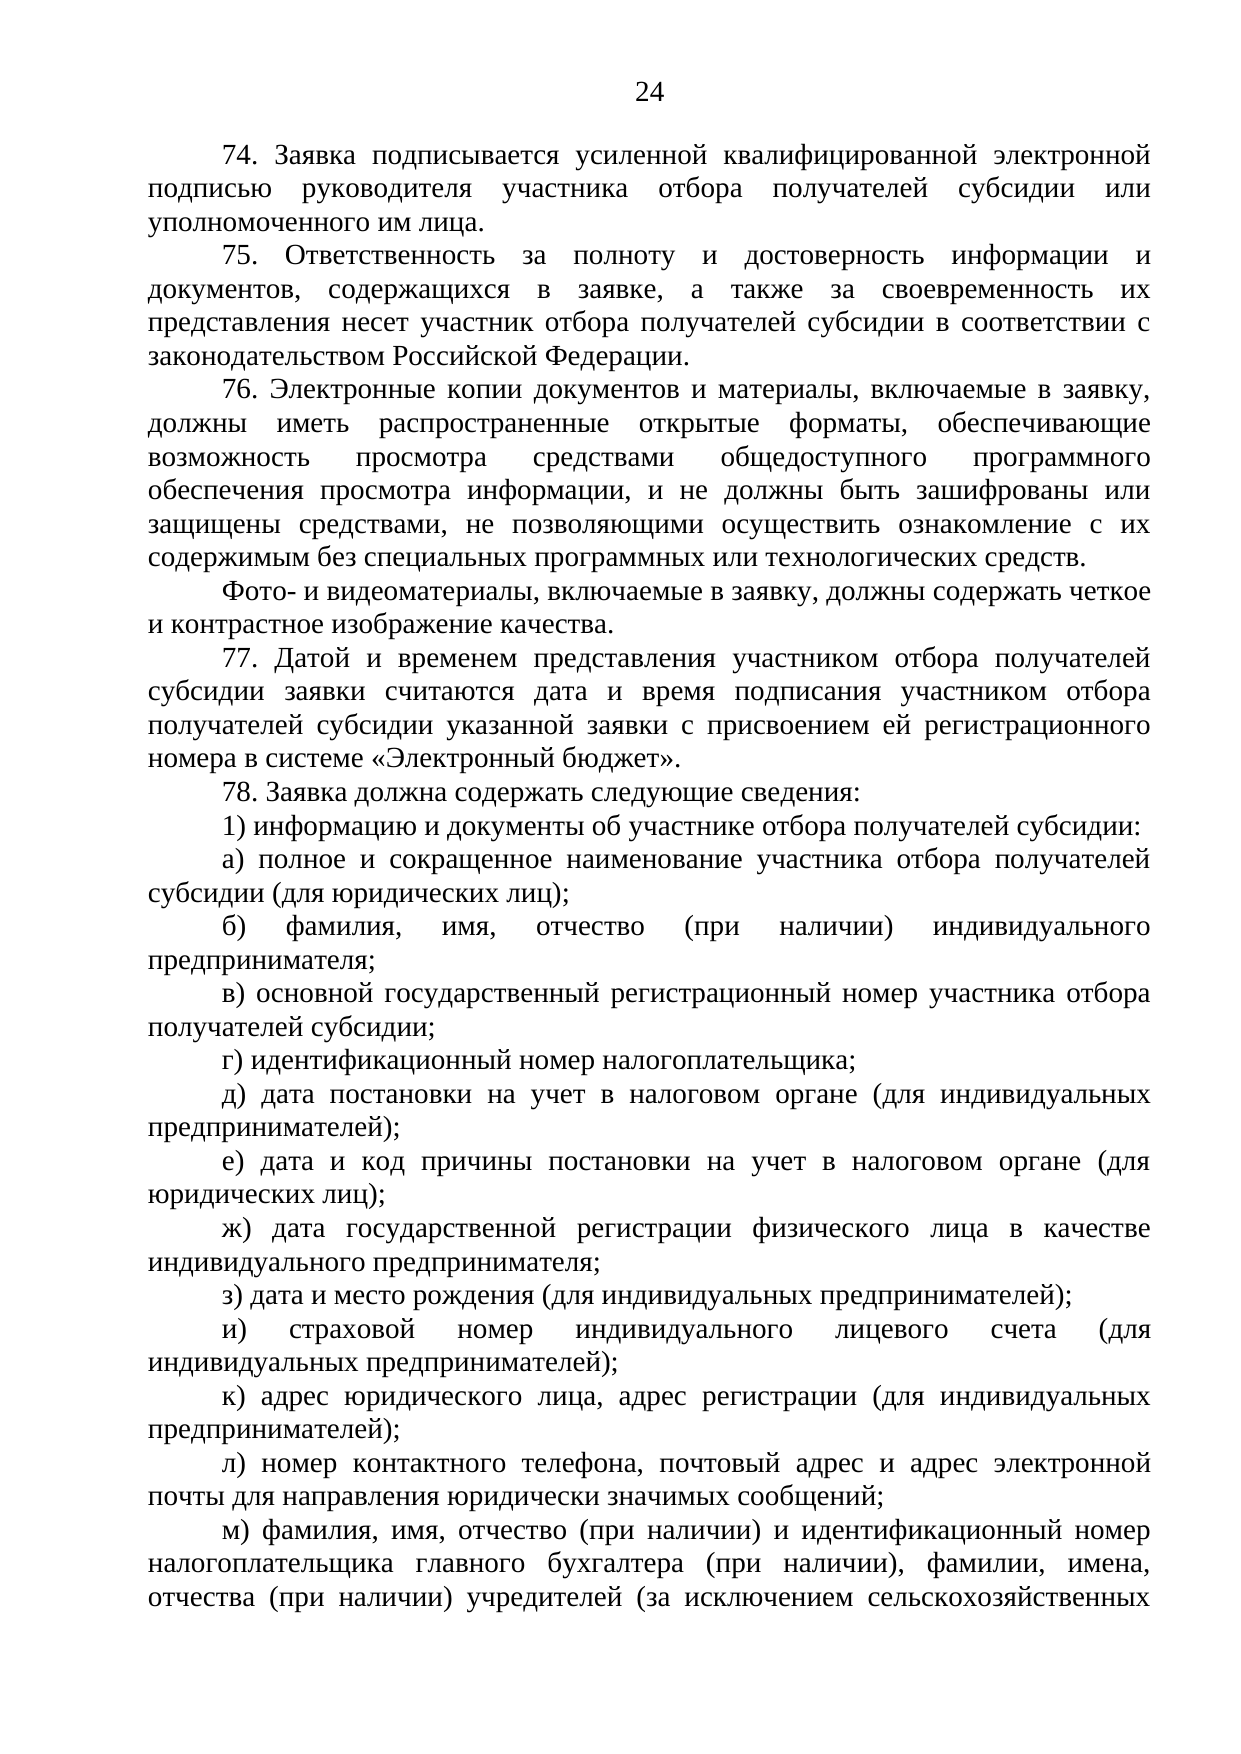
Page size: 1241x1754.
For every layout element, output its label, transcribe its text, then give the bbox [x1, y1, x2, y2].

text 1) информацию и документы об участнике отбора получателей субсидии: [148, 808, 1152, 841]
text г) идентификационный номер налогоплательщика; [148, 1042, 1152, 1076]
text д) дата постановки на учет в налоговом органе (для индивидуальных предпринимателей); [148, 1076, 1152, 1143]
text з) дата и место рождения (для индивидуальных предпринимателей); [148, 1277, 1152, 1311]
text к) адрес юридического лица, адрес регистрации (для индивидуальных предпринимателей); [148, 1378, 1152, 1445]
text 77. Датой и временем представления участником отбора получателей субсидии заявки считаются дата и время подписания участником отбора получателей субсидии указанной заявки с присвоением ей регистрационного номера в системе «Электронный бюджет». [148, 640, 1152, 774]
text 76. Электронные копии документов и материалы, включаемые в заявку, должны иметь распространенные открытые форматы, обеспечивающие возможность просмотра средствами общедоступного программного обеспечения просмотра информации, и не должны быть зашифрованы или защищены средствами, не позволяющими осуществить ознакомление с их содержимым без специальных программных или технологических средств. [148, 372, 1152, 573]
text 75. Ответственность за полноту и достоверность информации и документов, содержащихся в заявке, а также за своевременность их представления несет участник отбора получателей субсидии в соответствии с законодательством Российской Федерации. [148, 237, 1152, 372]
text в) основной государственный регистрационный номер участника отбора получателей субсидии; [148, 975, 1152, 1042]
text 78. Заявка должна содержать следующие сведения: [148, 774, 1152, 808]
text Фото- и видеоматериалы, включаемые в заявку, должны содержать четкое и контрастное изображение качества. [148, 573, 1152, 640]
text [148, 1512, 1152, 1613]
text б) фамилия, имя, отчество (при наличии) индивидуального предпринимателя; [148, 908, 1152, 975]
text л) номер контактного телефона, почтовый адрес и адрес электронной почты для направления юридически значимых сообщений; [148, 1445, 1152, 1512]
text ж) дата государственной регистрации физического лица в качестве индивидуального предпринимателя; [148, 1210, 1152, 1277]
text 74. Заявка подписывается усиленной квалифицированной электронной подписью руководителя участника отбора получателей субсидии или уполномоченного им лица. [148, 137, 1152, 237]
text е) дата и код причины постановки на учет в налоговом органе (для юридических лиц); [148, 1143, 1152, 1210]
text и) страховой номер индивидуального лицевого счета (для индивидуальных предпринимателей); [148, 1311, 1152, 1378]
text а) полное и сокращенное наименование участника отбора получателей субсидии (для юридических лиц); [148, 841, 1152, 908]
